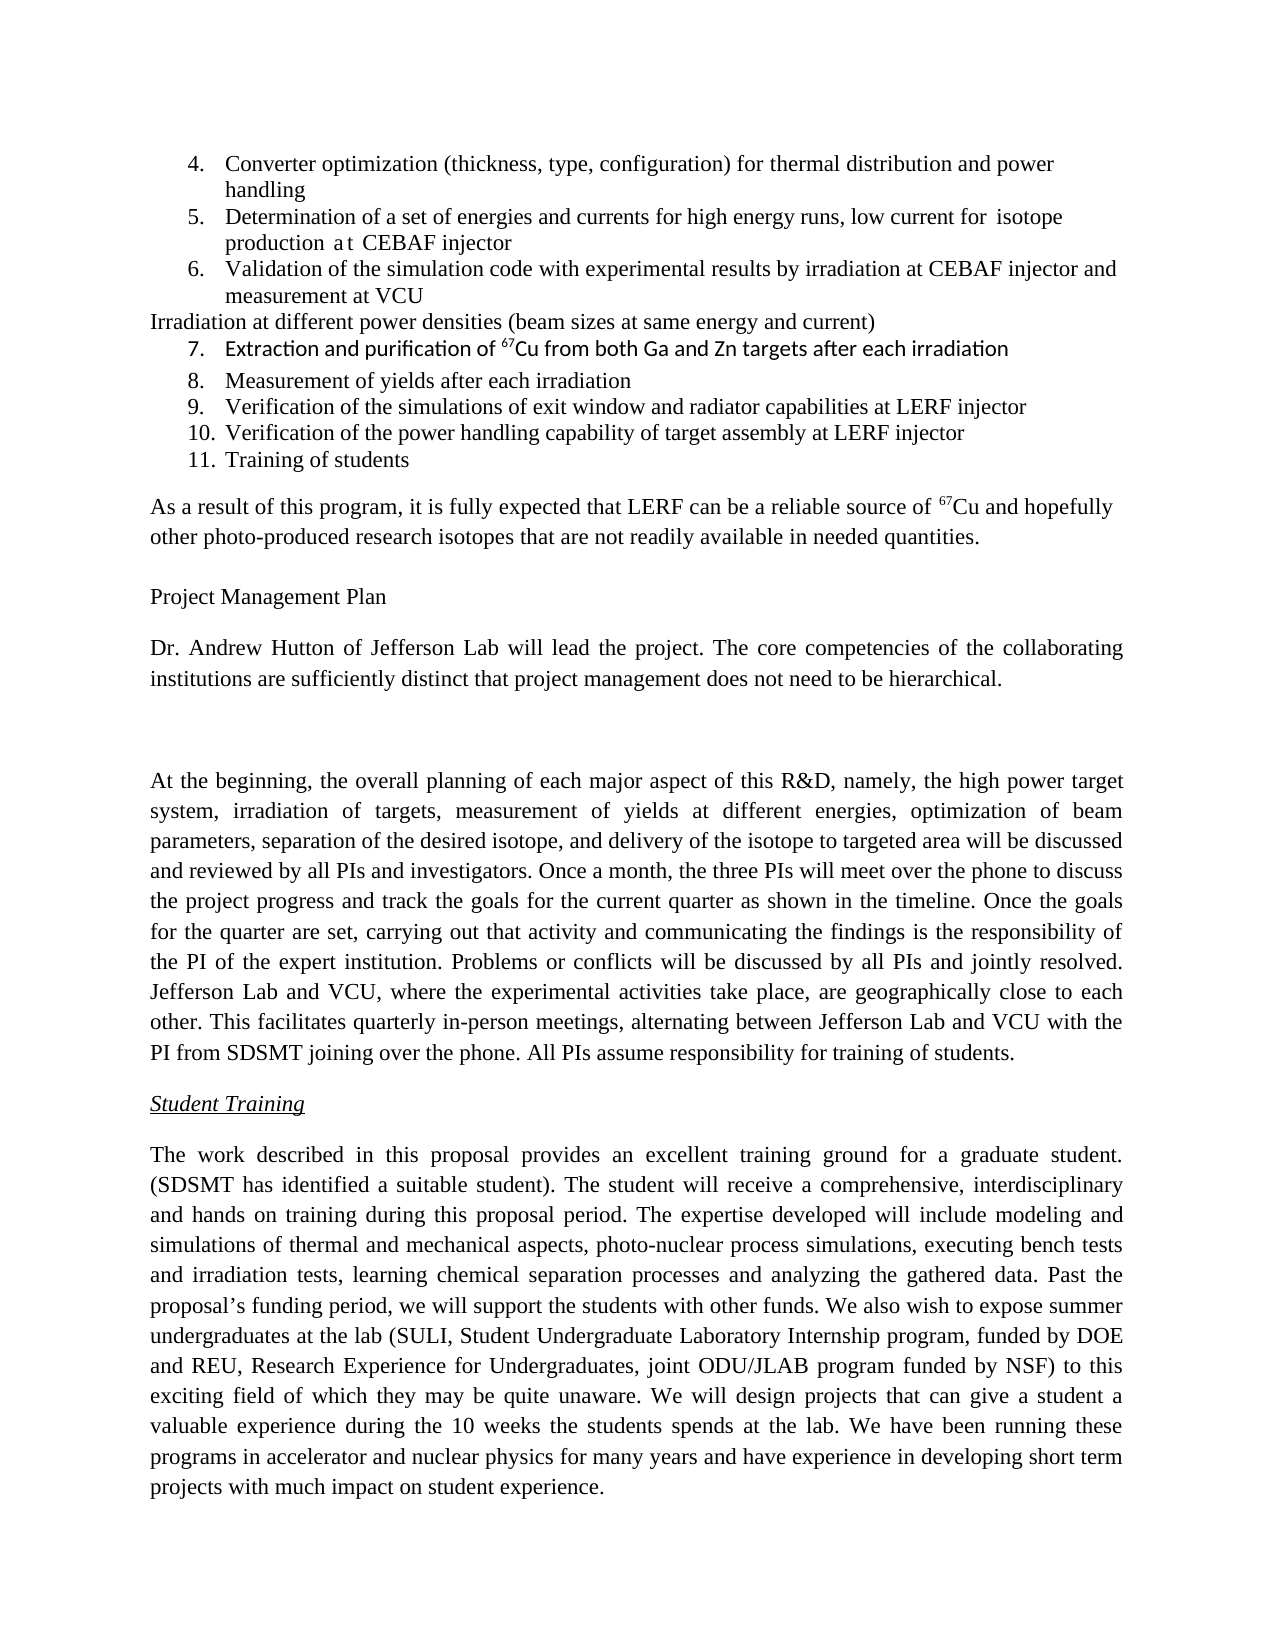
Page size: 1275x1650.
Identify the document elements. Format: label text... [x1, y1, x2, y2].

list Extraction and purification of 67Cu after each irradiation [187, 334, 1125, 362]
list Converter optimization (thickness, type, configuration) for thermal distribution and power handling [187, 150, 1125, 203]
text As a result of this program, it is fully expected that LERF can be a reliable source of 67Cu and hopefully other photo-produced research isotopes that are not readily available in needed quantities. [150, 493, 1116, 550]
list Measurement of yields after each irradiation [187, 367, 1125, 393]
text At the beginning, the overall planning of each major aspect of this R&D, namely, the high power target system, irradiation of targets, measurement of yields at different energies, optimization of beam parameters, separation of the desired isotope, and delivery of the isotope to targeted area will be discussed and reviewed by all PIs and investigators. Once a month, the three PIs will meet over the phone to discuss the project progress and track the goals for the current quarter as shown in the timeline. Once the goals for the quarter are set, carrying out that activity and communicating the findings is the responsibility of the PI of the expert institution. Problems or conflicts will be discussed by all PIs and jointly resolved. Jefferson Lab and VCU, where the experimental activities take place, are geographically close to each other. This facilitates quarterly in-person meetings, alternating between Jefferson Lab and VCU with the PI from SDSMT joining over the phone. All PIs assume responsibility for training of students. [150, 767, 1125, 1065]
list Verification of the simulations of exit window and radiator capabilities at LERF injector [187, 393, 1116, 419]
list Verification of the power handling capability of target assembly at LERF injector [187, 419, 1116, 446]
list Validation of the simulation code with experimental results by irradiation at CEBAF injector and measurement at VCU [187, 255, 1125, 308]
text Project Management Plan [150, 583, 1125, 610]
text Dr. Andrew Hutton of Jefferson Lab will lead the project. The core competencies of the collaborating institutions are sufficiently distinct that project management does not need to be hierarchical. [150, 634, 1125, 691]
list Determination of currents for high energy isotope production [187, 203, 1125, 255]
list Training of students [187, 446, 1116, 472]
